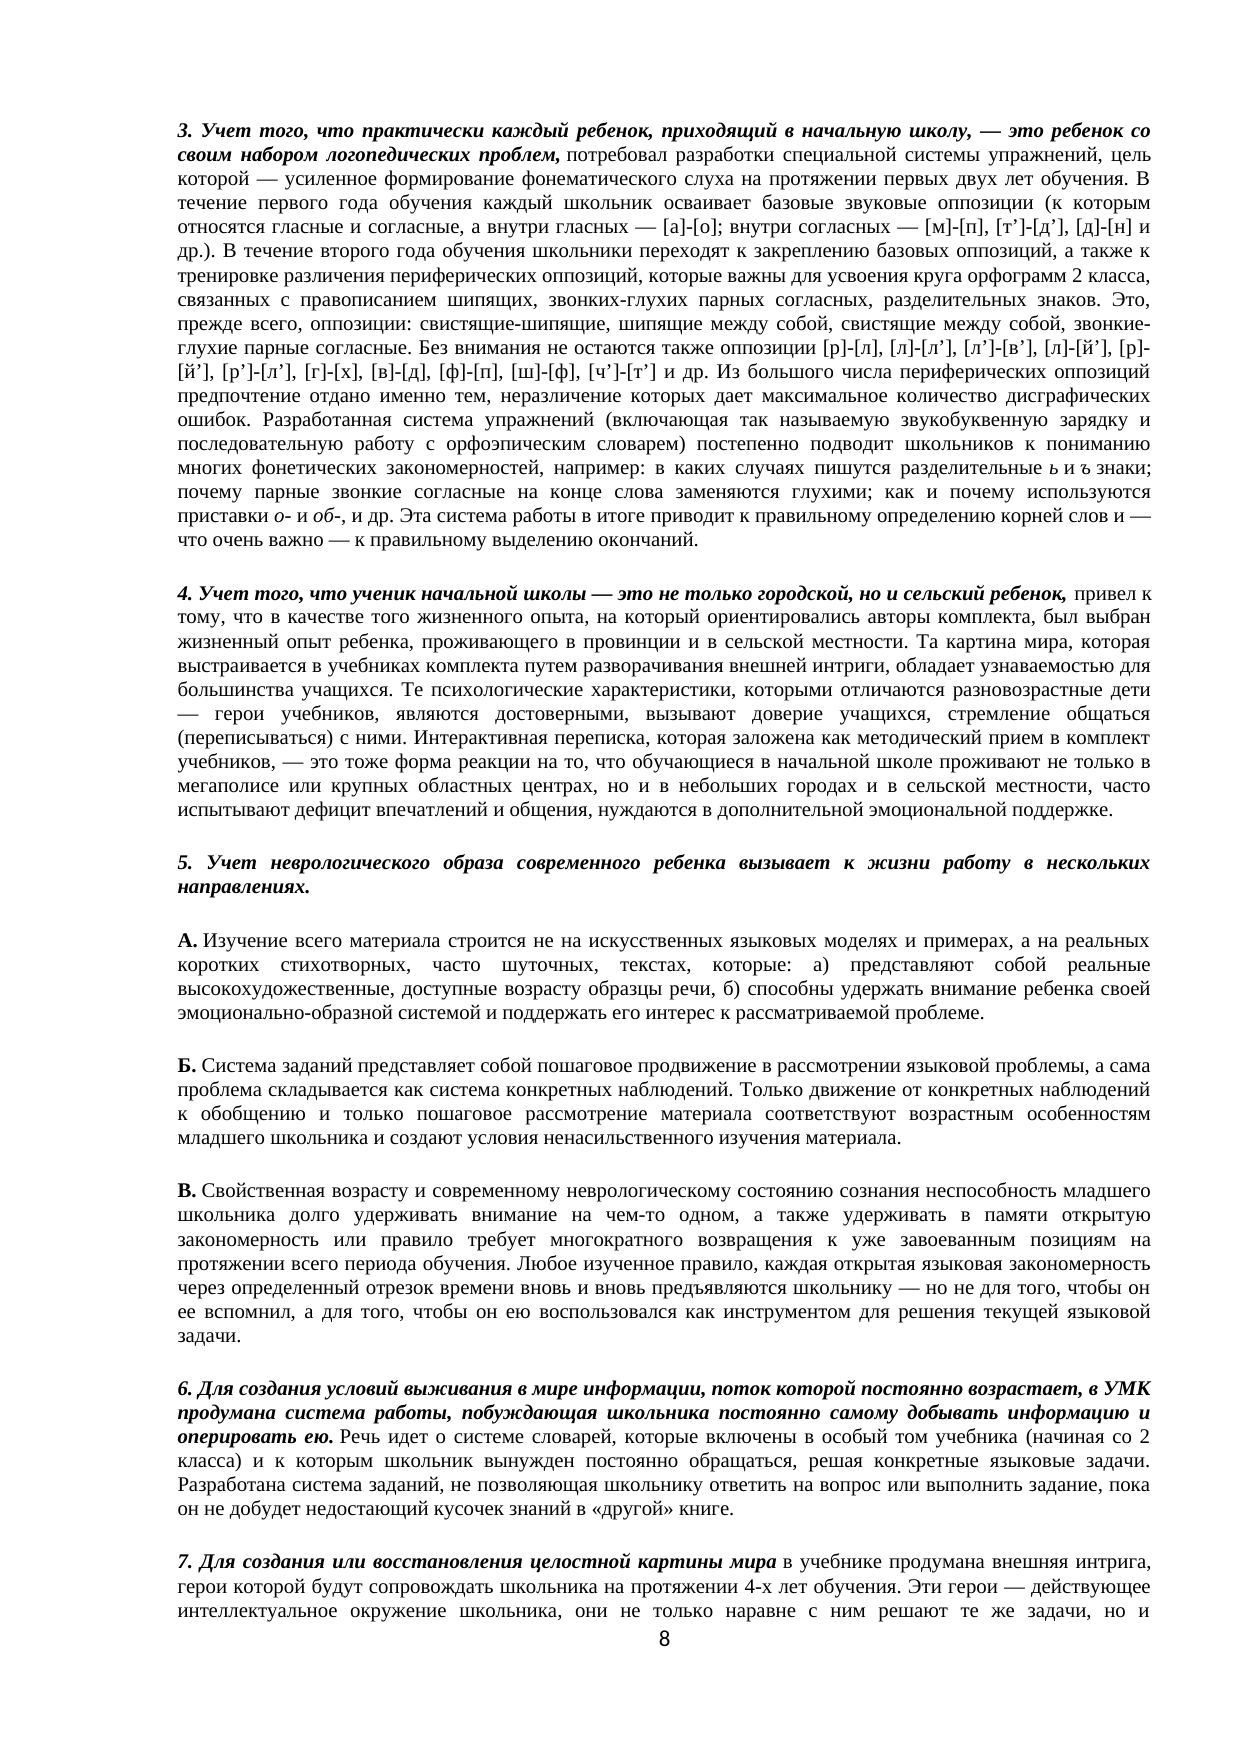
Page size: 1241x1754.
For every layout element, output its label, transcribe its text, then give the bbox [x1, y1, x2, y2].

text А. Изучение всего материала строится не на искусственных языковых моделях и примерах, а на реальных коротких стихотворных, часто шуточных, текстах, которые: а) представляют собой реальные высокохудожественные, доступные возрасту образцы речи, б) способны удержать внимание ребенка своей эмоционально-образной системой и поддержать его интерес к рассматриваемой проблеме. [177, 927, 1152, 1024]
text 3. Учет того, что практически каждый ребенок, приходящий в начальную школу, — это ребенок со своим набором логопедических проблем, потребовал разработки специальной системы упражнений, цель которой — усиленное формирование фонематического слуха на протяжении первых двух лет обучения. В течение первого года обучения каждый школьник осваивает базовые звуковые оппозиции (к которым относятся гласные и согласные, а внутри гласных — [а]-[о]; внутри согласных — [м]-[п], [т’]-[д’], [д]-[н] и др.). В течение второго года обучения школьники переходят к закреплению базовых оппозиций, а также к тренировке различения периферических оппозиций, которые важны для усвоения круга орфограмм 2 класса, связанных с правописанием шипящих, звонких-глухих парных согласных, разделительных знаков. Это, прежде всего, оппозиции: свистящие-шипящие, шипящие между собой, свистящие между собой, звонкие-глухие парные согласные. Без внимания не остаются также оппозиции [р]-[л], [л]-[л’], [л’]-[в’], [л]-[й’], [р]-[й’], [р’]-[л’], [г]-[х], [в]-[д], [ф]-[п], [ш]-[ф], [ч’]-[т’] и др. Из большого числа периферических оппозиций предпочтение отдано именно тем, неразличение которых дает максимальное количество дисграфических ошибок. Разработанная система упражнений (включающая так называемую звукобуквенную зарядку и последовательную работу с орфоэпическим словарем) постепенно подводит школьников к пониманию многих фонетических закономерностей, например: в каких случаях пишутся разделительные ь и ъ знаки; почему парные звонкие согласные на конце слова заменяются глухими; как и почему используются приставки о- и об-, и др. Эта система работы в итоге приводит к правильному определению корней слов и — что очень важно — к правильному выделению окончаний. [177, 118, 1152, 551]
text В. Свойственная возрасту и современному неврологическому состоянию сознания неспособность младшего школьника долго удерживать внимание на чем-то одном, а также удерживать в памяти открытую закономерность или правило требует многократного возвращения к уже завоеванным позициям на протяжении всего периода обучения. Любое изученное правило, каждая открытая языковая закономерность через определенный отрезок времени вновь и вновь предъявляются школьнику — но не для того, чтобы он ее вспомнил, а для того, чтобы он ею воспользовался как инструментом для решения текущей языковой задачи. [177, 1178, 1152, 1347]
text Б. Система заданий представляет собой пошаговое продвижение в рассмотрении языковой проблемы, а сама проблема складывается как система конкретных наблюдений. Только движение от конкретных наблюдений к обобщению и только пошаговое рассмотрение материала соответствуют возрастным особенностям младшего школьника и создают условия ненасильственного изучения материала. [177, 1053, 1152, 1149]
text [177, 1549, 1152, 1622]
text 4. Учет того, что ученик начальной школы — это не только городской, но и сельский ребенок, привел к тому, что в качестве того жизненного опыта, на который ориентировались авторы комплекта, был выбран жизненный опыт ребенка, проживающего в провинции и в сельской местности. Та картина мира, которая выстраивается в учебниках комплекта путем разворачивания внешней интриги, обладает узнаваемостью для большинства учащихся. Те психологические характеристики, которыми отличаются разновозрастные дети — герои учебников, являются достоверными, вызывают доверие учащихся, стремление общаться (переписываться) с ними. Интерактивная переписка, которая заложена как методический прием в комплект учебников, — это тоже форма реакции на то, что обучающиеся в начальной школе проживают не только в мегаполисе или крупных областных центрах, но и в небольших городах и в сельской местности, часто испытывают дефицит впечатлений и общения, нуждаются в дополнительной эмоциональной поддержке. [177, 580, 1152, 821]
text 6. Для создания условий выживания в мире информации, поток которой постоянно возрастает, в УМК продумана система работы, побуждающая школьника постоянно самому добывать информацию и оперировать ею. Речь идет о системе словарей, которые включены в особый том учебника (начиная со 2 класса) и к которым школьник вынужден постоянно обращаться, решая конкретные языковые задачи. Разработана система заданий, не позволяющая школьнику ответить на вопрос или выполнить задание, пока он не добудет недостающий кусочек знаний в «другой» книге. [177, 1376, 1152, 1520]
text 5. Учет неврологического образа современного ребенка вызывает к жизни работу в нескольких направлениях. [177, 850, 1152, 898]
